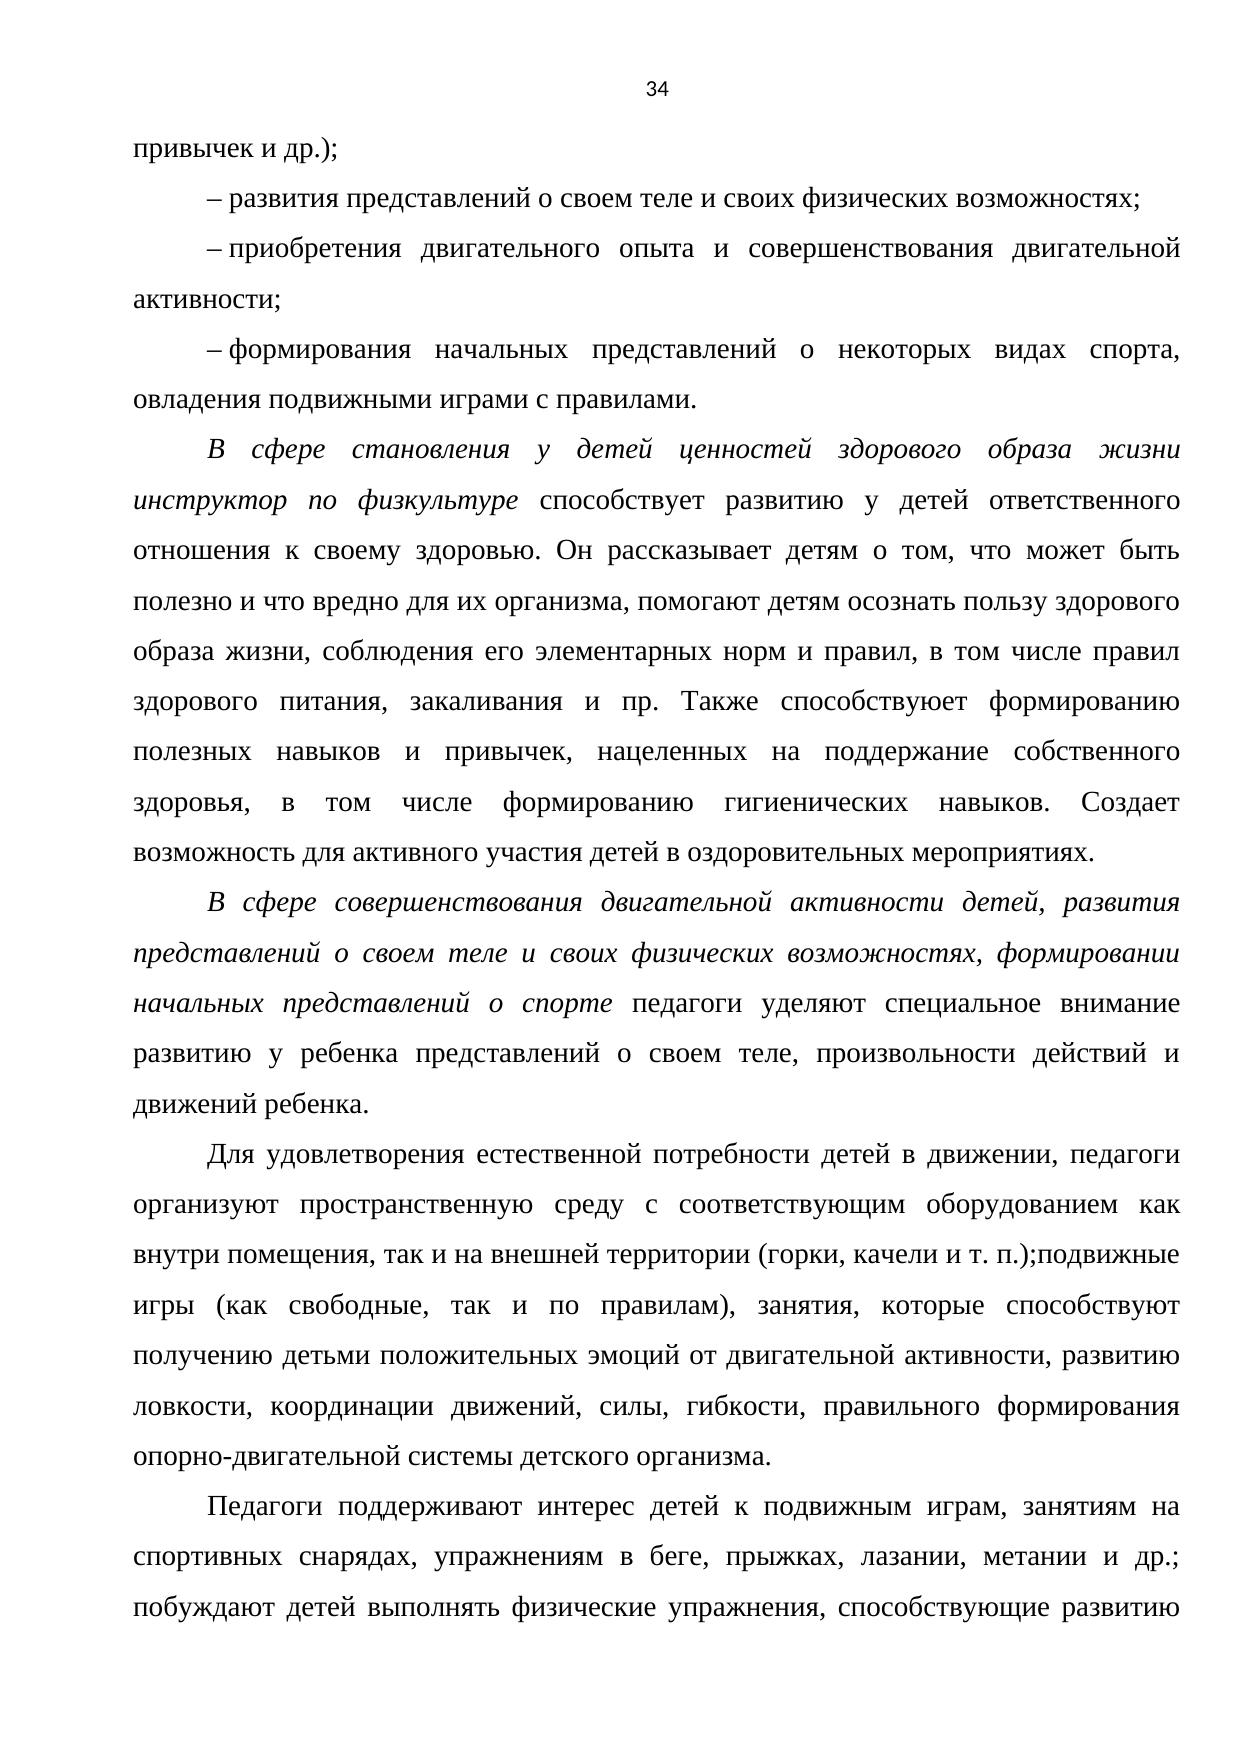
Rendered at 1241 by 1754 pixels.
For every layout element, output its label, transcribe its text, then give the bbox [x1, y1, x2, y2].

text – приобретения двигательного опыта и совершенствования двигательной активности; [133, 230, 1181, 314]
text Для удовлетворения естественной потребности детей в движении, педагоги организуют пространственную среду с соответствующим оборудованием как внутри помещения, так и на внешней территории (горки, качели и т. п.);подвижные игры (как свободные, так и по правилам), занятия, которые способствуют получению детьми положительных эмоций от двигательной активности, развитию ловкости, координации движений, силы, гибкости, правильного формирования опорно-двигательной системы детского организма. [133, 1136, 1181, 1471]
text – формирования начальных представлений о некоторых видах спорта, овладения подвижными играми с правилами. [133, 331, 1181, 415]
text В сфере становления у детей ценностей здорового образа жизни инструктор по физкультуре способствует развитию у детей ответственного отношения к своему здоровью. Он рассказывает детям о том, что может быть полезно и что вредно для их организма, помогают детям осознать пользу здорового образа жизни, соблюдения его элементарных норм и правил, в том числе правил здорового питания, закаливания и пр. Также способствуюет формированию полезных навыков и привычек, нацеленных на поддержание собственного здоровья, в том числе формированию гигиенических навыков. Создает возможность для активного участия детей в оздоровительных мероприятиях. [133, 432, 1181, 868]
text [133, 1488, 1181, 1622]
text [133, 130, 1181, 163]
text – развития представлений о своем теле и своих физических возможностях; [133, 180, 1181, 214]
text В сфере совершенствования двигательной активности детей, развития представлений о своем теле и своих физических возможностях, формировании начальных представлений о спорте педагоги уделяют специальное внимание развитию у ребенка представлений о своем теле, произвольности действий и движений ребенка. [133, 884, 1181, 1119]
